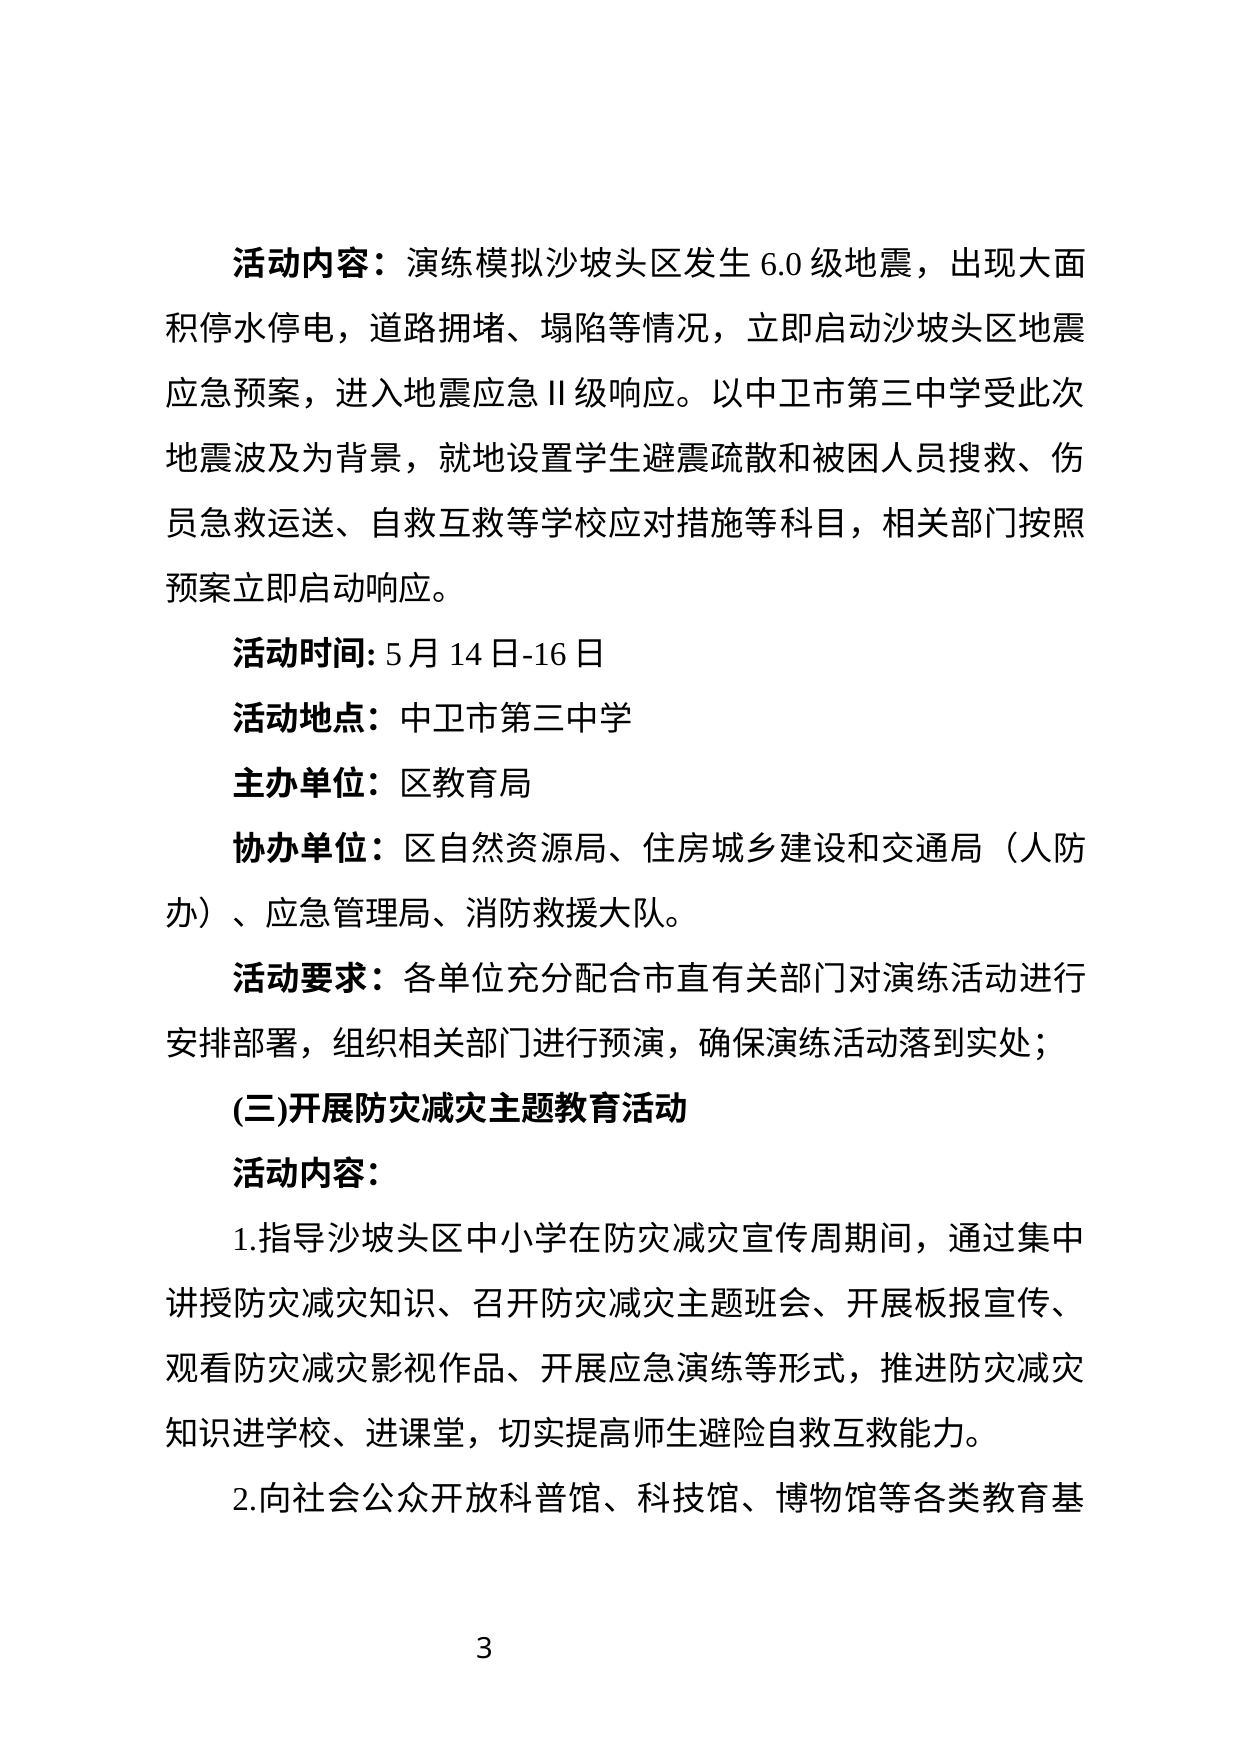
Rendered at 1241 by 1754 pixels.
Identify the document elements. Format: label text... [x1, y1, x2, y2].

text (三)开展防灾减灾主题教育活动 [165, 1073, 1087, 1138]
text 活动内容：演练模拟沙坡头区发生6.0级地震，出现大面积停水停电，道路拥堵、塌陷等情况，立即启动沙坡头区地震应急预案，进入地震应急Ⅱ级响应。以中卫市第三中学受此次地震波及为背景，就地设置学生避震疏散和被困人员搜救、伤员急救运送、自救互救等学校应对措施等科目，相关部门按照预案立即启动响应。 [165, 228, 1087, 618]
text 1.指导沙坡头区中小学在防灾减灾宣传周期间，通过集中讲授防灾减灾知识、召开防灾减灾主题班会、开展板报宣传、观看防灾减灾影视作品、开展应急演练等形式，推进防灾减灾知识进学校、进课堂，切实提高师生避险自救互救能力。 [165, 1203, 1087, 1463]
text 主办单位：区教育局 [165, 748, 1087, 813]
text 活动时间: 5月14日-16日 [165, 618, 1087, 683]
text 协办单位：区自然资源局、住房城乡建设和交通局（人防办）、应急管理局、消防救援大队。 [165, 813, 1087, 943]
text 活动内容： [165, 1138, 1087, 1203]
text 活动地点：中卫市第三中学 [165, 683, 1087, 748]
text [165, 1463, 1087, 1528]
text 活动要求：各单位充分配合市直有关部门对演练活动进行安排部署，组织相关部门进行预演，确保演练活动落到实处； [165, 943, 1087, 1073]
